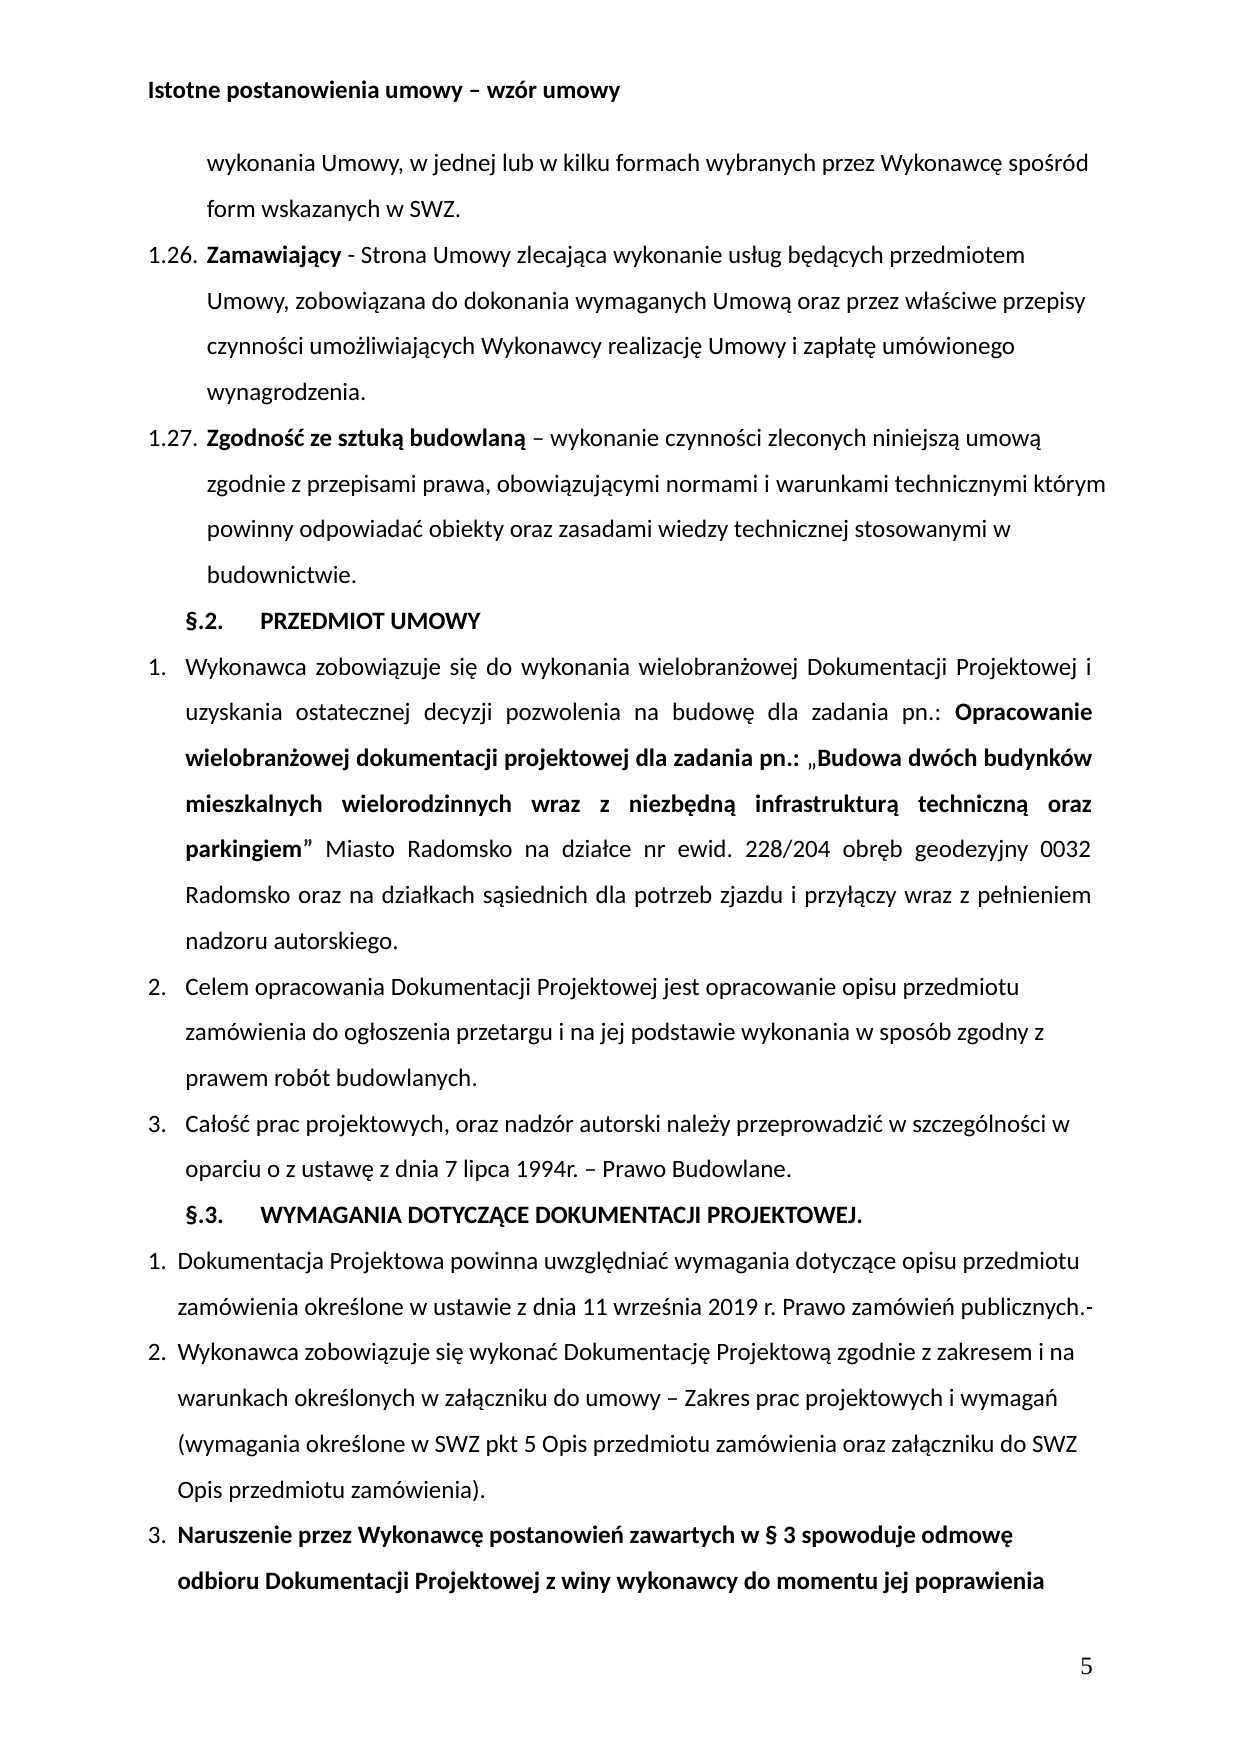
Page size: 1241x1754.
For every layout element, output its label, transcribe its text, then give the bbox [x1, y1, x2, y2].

title PRZEDMIOT UMOWY [185, 605, 1093, 635]
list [148, 1519, 1093, 1596]
list Wykonawca zobowiązuje się do wykonania wielobranżowej Dokumentacji Projektowej i uzyskania ostatecznej decyzji pozwolenia na budowę dla zadania pn.: Opracowanie wielobranżowej dokumentacji projektowej dla zadania pn.: „Budowa dwóch budynków mieszkalnych wielorodzinnych wraz z niezbędną infrastrukturą techniczną oraz parkingiem” Miasto Radomsko na działce nr ewid. 228/204 obręb geodezyjny 0032 Radomsko oraz na działkach sąsiednich dla potrzeb zjazdu i przyłączy wraz z pełnieniem nadzoru autorskiego. [148, 651, 1093, 956]
list Celem opracowania Dokumentacji Projektowej jest opracowanie opisu przedmiotu zamówienia do ogłoszenia przetargu i na jej podstawie wykonania w sposób zgodny z prawem robót budowlanych. [148, 971, 1093, 1093]
list Całość prac projektowych, oraz nadzór autorski należy przeprowadzić w szczególności w oparciu o z ustawę z dnia 7 lipca 1994r. – Prawo Budowlane. [148, 1108, 1093, 1184]
list Zgodność ze sztuką budowlaną – wykonanie czynności zleconych niniejszą umową zgodnie z przepisami prawa, obowiązującymi normami i warunkami technicznymi którym powinny odpowiadać obiekty oraz zasadami wiedzy technicznej stosowanymi w budownictwie. [148, 422, 1108, 590]
list Wykonawca zobowiązuje się wykonać Dokumentację Projektową zgodnie z zakresem i na warunkach określonych w załączniku do umowy – Zakres prac projektowych i wymagań (wymagania określone w SWZ pkt 5 Opis przedmiotu zamówienia oraz załączniku do SWZ Opis przedmiotu zamówienia). [148, 1337, 1093, 1504]
list Dokumentacja Projektowa powinna uwzględniać wymagania dotyczące opisu przedmiotu zamówienia określone w ustawie z dnia 11 września 2019 r. Prawo zamówień publicznych. [148, 1245, 1093, 1321]
list WYMAGANIA DOTYCZĄCE DOKUMENTACJI PROJEKTOWEJ. [185, 1199, 1093, 1230]
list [148, 148, 1108, 224]
list Zamawiający - Strona Umowy zlecająca wykonanie usług będących przedmiotem Umowy, zobowiązana do dokonania wymaganych Umową oraz przez właściwe przepisy czynności umożliwiających Wykonawcy realizację Umowy i zapłatę umówionego wynagrodzenia. [148, 239, 1108, 407]
